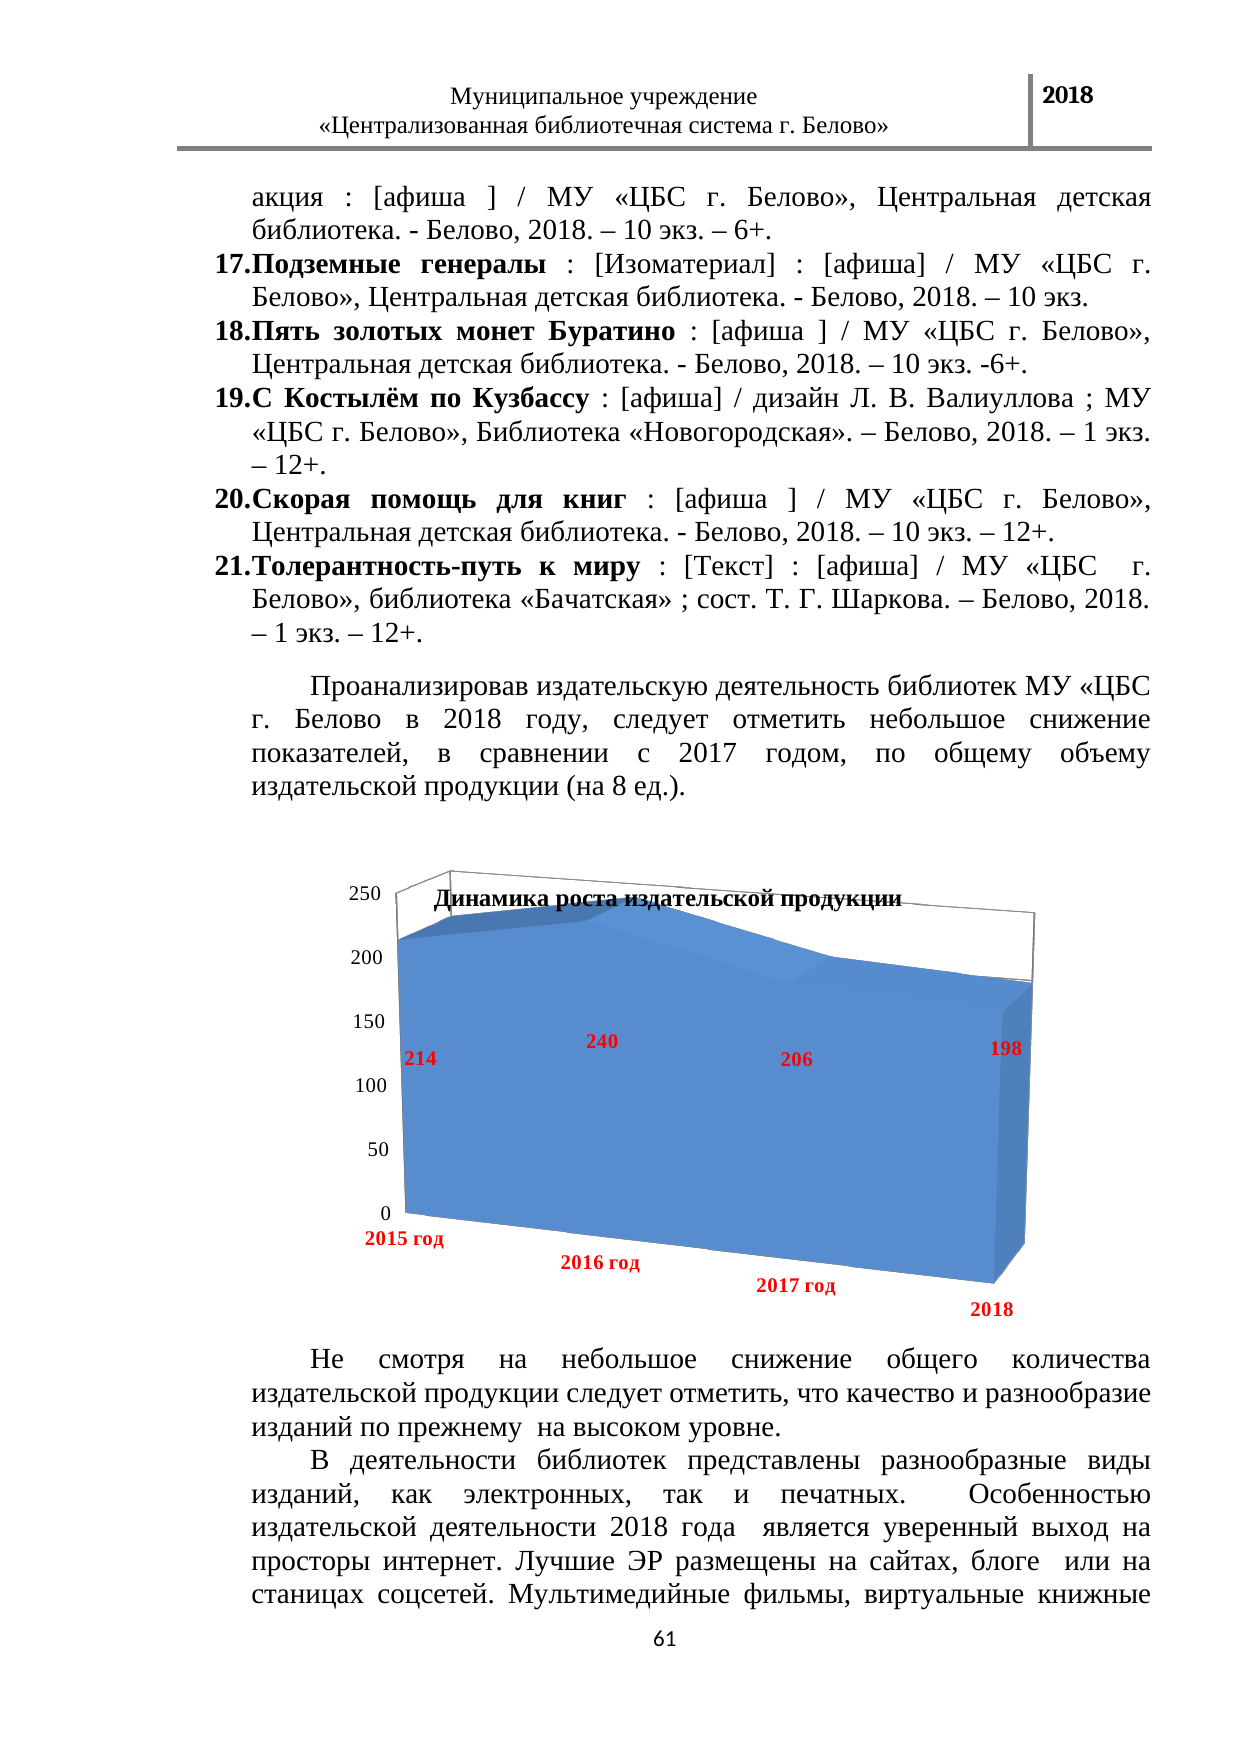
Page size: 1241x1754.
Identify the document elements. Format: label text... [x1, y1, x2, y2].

list Скорая помощь для книг : [афиша ] / МУ «ЦБС г. Белово», Центральная детская библиотека. - Белово, 2018. – 10 экз. – 12+. [214, 481, 1152, 548]
list Пять золотых монет Буратино : [афиша ] / МУ «ЦБС г. Белово», Центральная детская библиотека. - Белово, 2018. – 10 экз. -6+. [214, 313, 1152, 380]
list Подземные генералы : [Изоматериал] : [афиша] / МУ «ЦБС г. Белово», Центральная детская библиотека. - Белово, 2018. – 10 экз. [214, 246, 1152, 313]
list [214, 179, 1152, 246]
text Проанализировав издательскую деятельность библиотек МУ «ЦБС г. Белово в 2018 году, следует отметить небольшое снижение показателей, в сравнении с 2017 годом, по общему объему издательской продукции (на 8 ед.). [251, 668, 1152, 802]
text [251, 1442, 1152, 1610]
list С Костылём по Кузбассу : [афиша] / дизайн Л. В. Валиуллова ; МУ «ЦБС г. Белово», Библиотека «Новогородская». – Белово, 2018. – 1 экз. – 12+. [214, 380, 1152, 481]
list Толерантность-путь к миру : [Текст] : [афиша] / МУ «ЦБС г. Белово», библиотека «Бачатская» ; сост. Т. Г. Шаркова. – Белово, 2018. – 1 экз. – 12+. [214, 548, 1152, 648]
text Не смотря на небольшое снижение общего количества издательской продукции следует отметить, что качество и разнообразие изданий по прежнему на высоком уровне. [251, 835, 1152, 1442]
